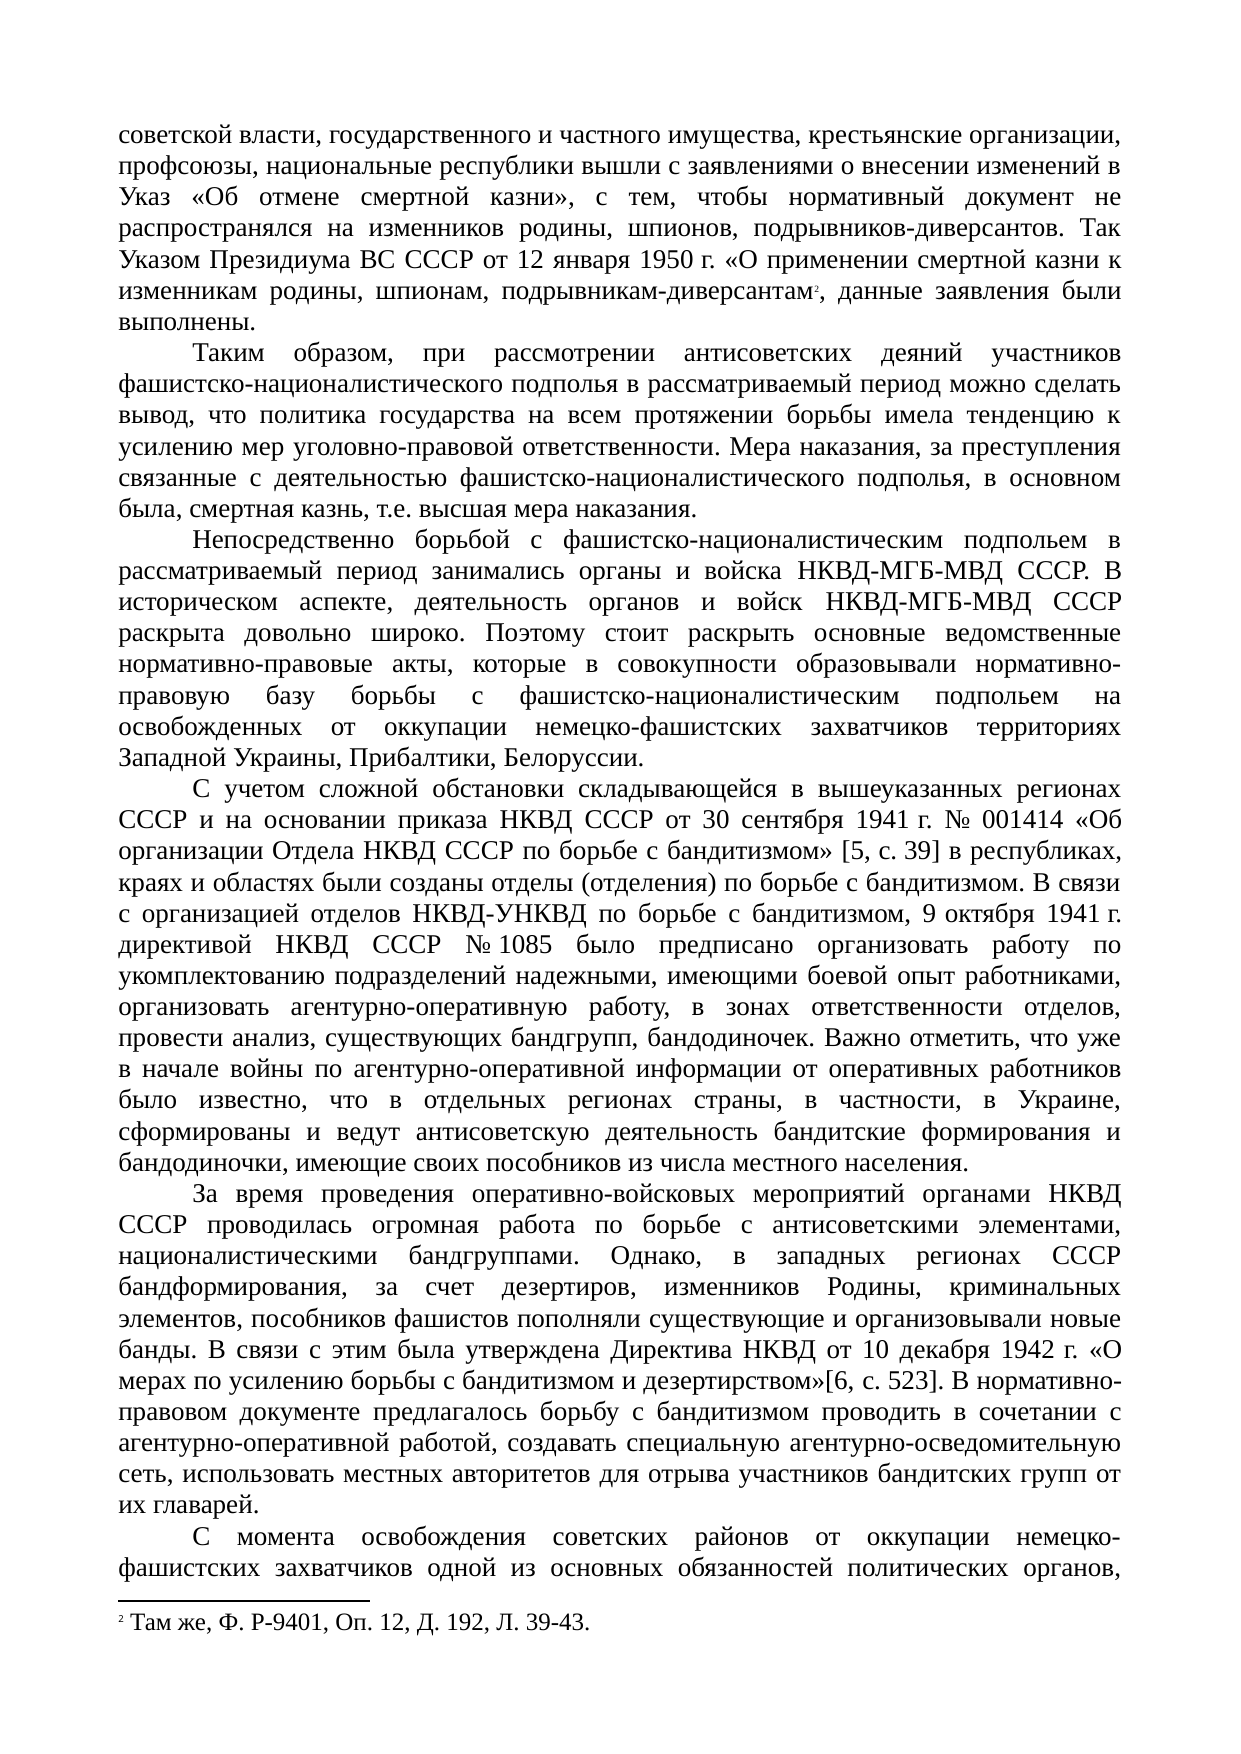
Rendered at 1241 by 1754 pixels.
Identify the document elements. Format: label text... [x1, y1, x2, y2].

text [118, 118, 1122, 336]
text За время проведения оперативно-войсковых мероприятий органами НКВД СССР проводилась огромная работа по борьбе с антисоветскими элементами, националистическими бандгруппами. Однако, в западных регионах СССР бандформирования, за счет дезертиров, изменников Родины, криминальных элементов, пособников фашистов пополняли существующие и организовывали новые банды. В связи с этим была утверждена Директива НКВД от 10 декабря 1942 г. «О мерах по усилению борьбы с бандитизмом и дезертирством»[6, с. 523]. В нормативно-правовом документе предлагалось борьбу с бандитизмом проводить в сочетании с агентурно-оперативной работой, создавать специальную агентурно-осведомительную сеть, использовать местных авторитетов для отрыва участников бандитских групп от их главарей. [118, 1177, 1122, 1520]
text Таким образом, при рассмотрении антисоветских деяний участников фашистско-националистического подполья в рассматриваемый период можно сделать вывод, что политика государства на всем протяжении борьбы имела тенденцию к усилению мер уголовно-правовой ответственности. Мера наказания, за преступления связанные с деятельностью фашистско-националистического подполья, в основном была, смертная казнь, т.е. высшая мера наказания. [118, 336, 1122, 523]
text С учетом сложной обстановки складывающейся в вышеуказанных регионах СССР и на основании приказа НКВД СССР от 30 сентября 1941 г. № 001414 «Об организации Отдела НКВД СССР по борьбе с бандитизмом» [5, с. 39] в республиках, краях и областях были созданы отделы (отделения) по борьбе с бандитизмом. В связи с организацией отделов НКВД-УНКВД по борьбе с бандитизмом, 9 октября 1941 г. директивой НКВД СССР № 1085 было предписано организовать работу по укомплектованию подразделений надежными, имеющими боевой опыт работниками, организовать агентурно-оперативную работу, в зонах ответственности отделов, провести анализ, существующих бандгрупп, бандодиночек. Важно отметить, что уже в начале войны по агентурно-оперативной информации от оперативных работников было известно, что в отдельных регионах страны, в частности, в Украине, сформированы и ведут антисоветскую деятельность бандитские формирования и бандодиночки, имеющие своих пособников из числа местного населения. [118, 772, 1122, 1177]
text Непосредственно борьбой с фашистско-националистическим подпольем в рассматриваемый период занимались органы и войска НКВД-МГБ-МВД СССР. В историческом аспекте, деятельность органов и войск НКВД-МГБ-МВД СССР раскрыта довольно широко. Поэтому стоит раскрыть основные ведомственные нормативно-правовые акты, которые в совокупности образовывали нормативно-правовую базу борьбы с фашистско-националистическим подпольем на освобожденных от оккупации немецко-фашистских захватчиков территориях Западной Украины, Прибалтики, Белоруссии. [118, 523, 1122, 772]
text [118, 1520, 1122, 1582]
